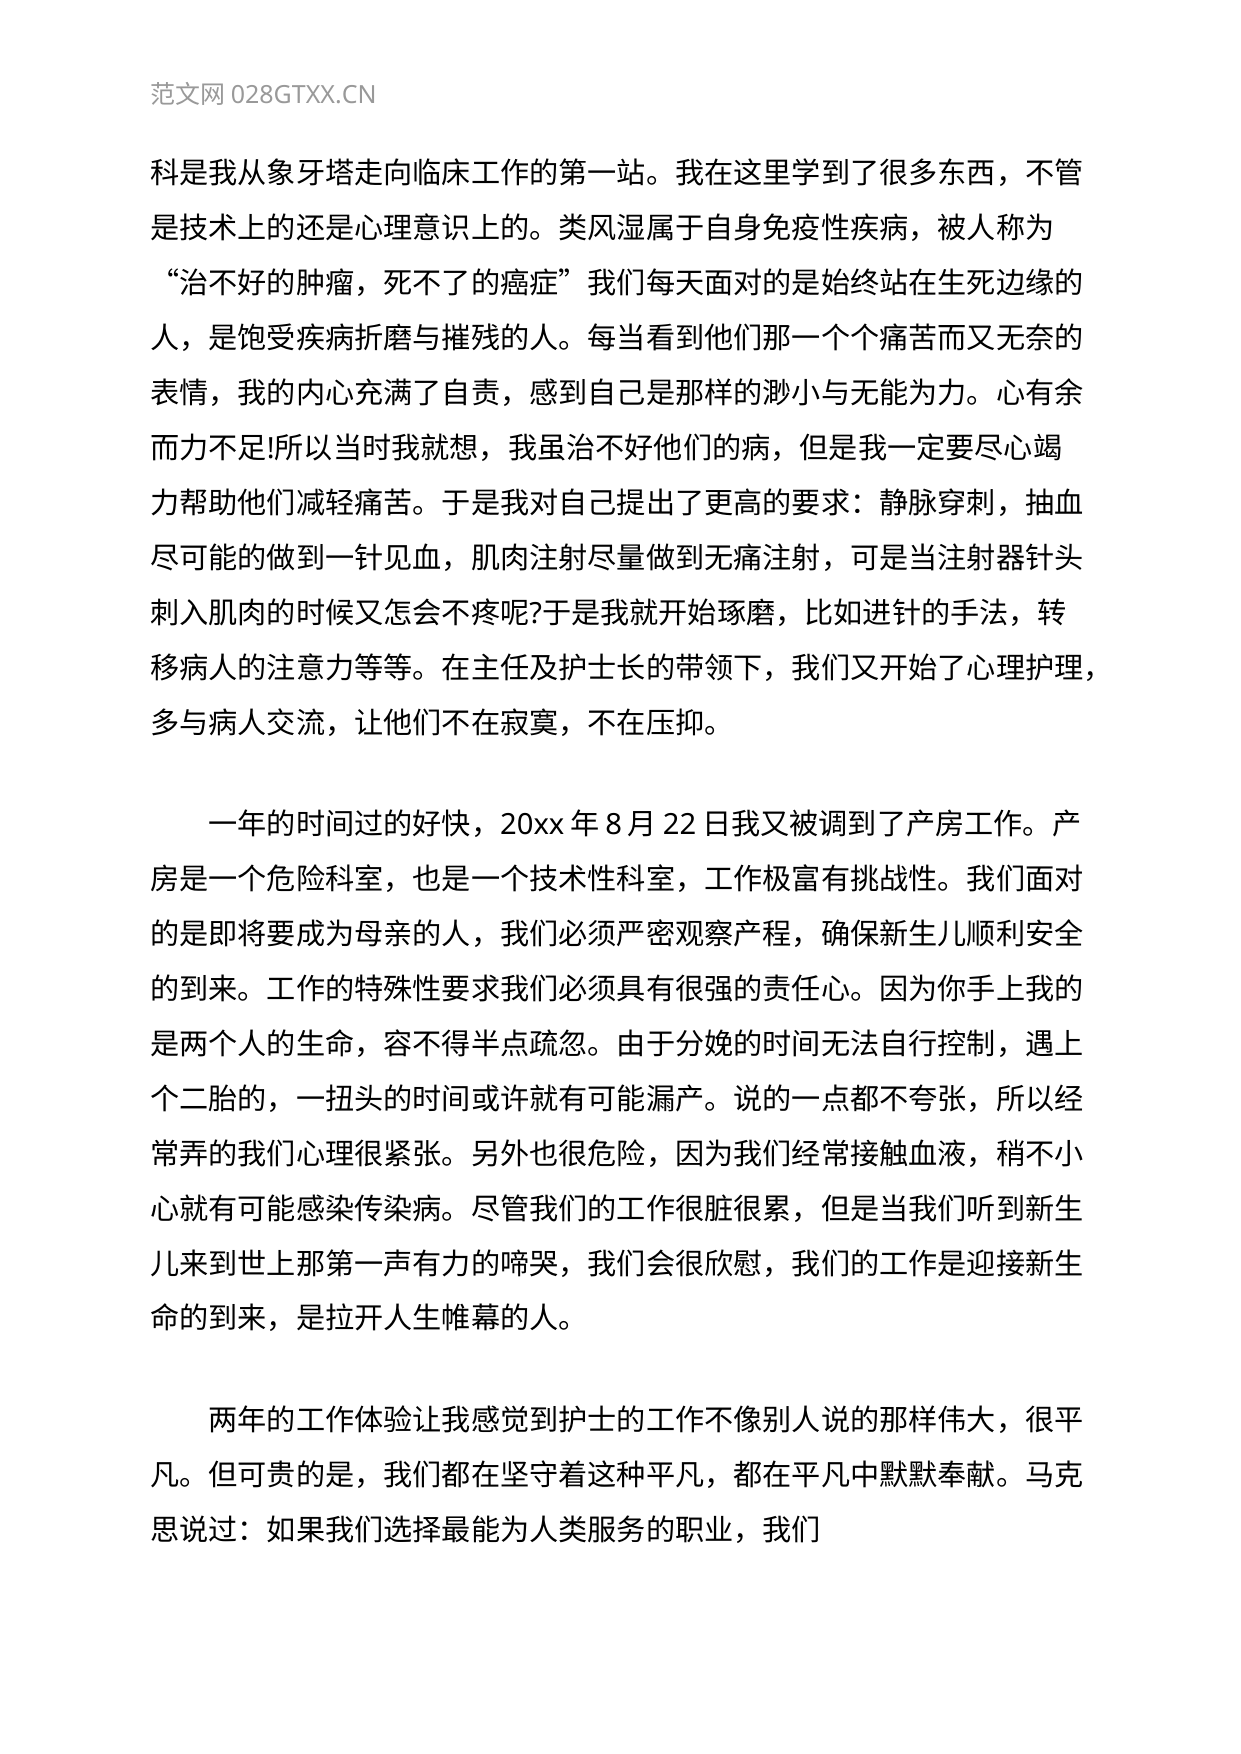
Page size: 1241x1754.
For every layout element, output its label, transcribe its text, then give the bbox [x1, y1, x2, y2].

text 两年的工作体验让我感觉到护士的工作不像别人说的那样伟大，很平凡。但可贵的是，我们都在坚守着这种平凡，都在平凡中默默奉献。马克思说过：如果我们选择最能为人类服务的职业，我们 [150, 1397, 1090, 1549]
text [150, 150, 1090, 741]
text 一年的时间过的好快，20xx年8月22日我又被调到了产房工作。产房是一个危险科室，也是一个技术性科室，工作极富有挑战性。我们面对的是即将要成为母亲的人，我们必须严密观察产程，确保新生儿顺利安全的到来。工作的特殊性要求我们必须具有很强的责任心。因为你手上我的是两个人的生命，容不得半点疏忽。由于分娩的时间无法自行控制，遇上个二胎的，一扭头的时间或许就有可能漏产。说的一点都不夸张，所以经常弄的我们心理很紧张。另外也很危险，因为我们经常接触血液，稍不小心就有可能感染传染病。尽管我们的工作很脏很累，但是当我们听到新生儿来到世上那第一声有力的啼哭，我们会很欣慰，我们的工作是迎接新生命的到来，是拉开人生帷幕的人。 [150, 801, 1090, 1337]
